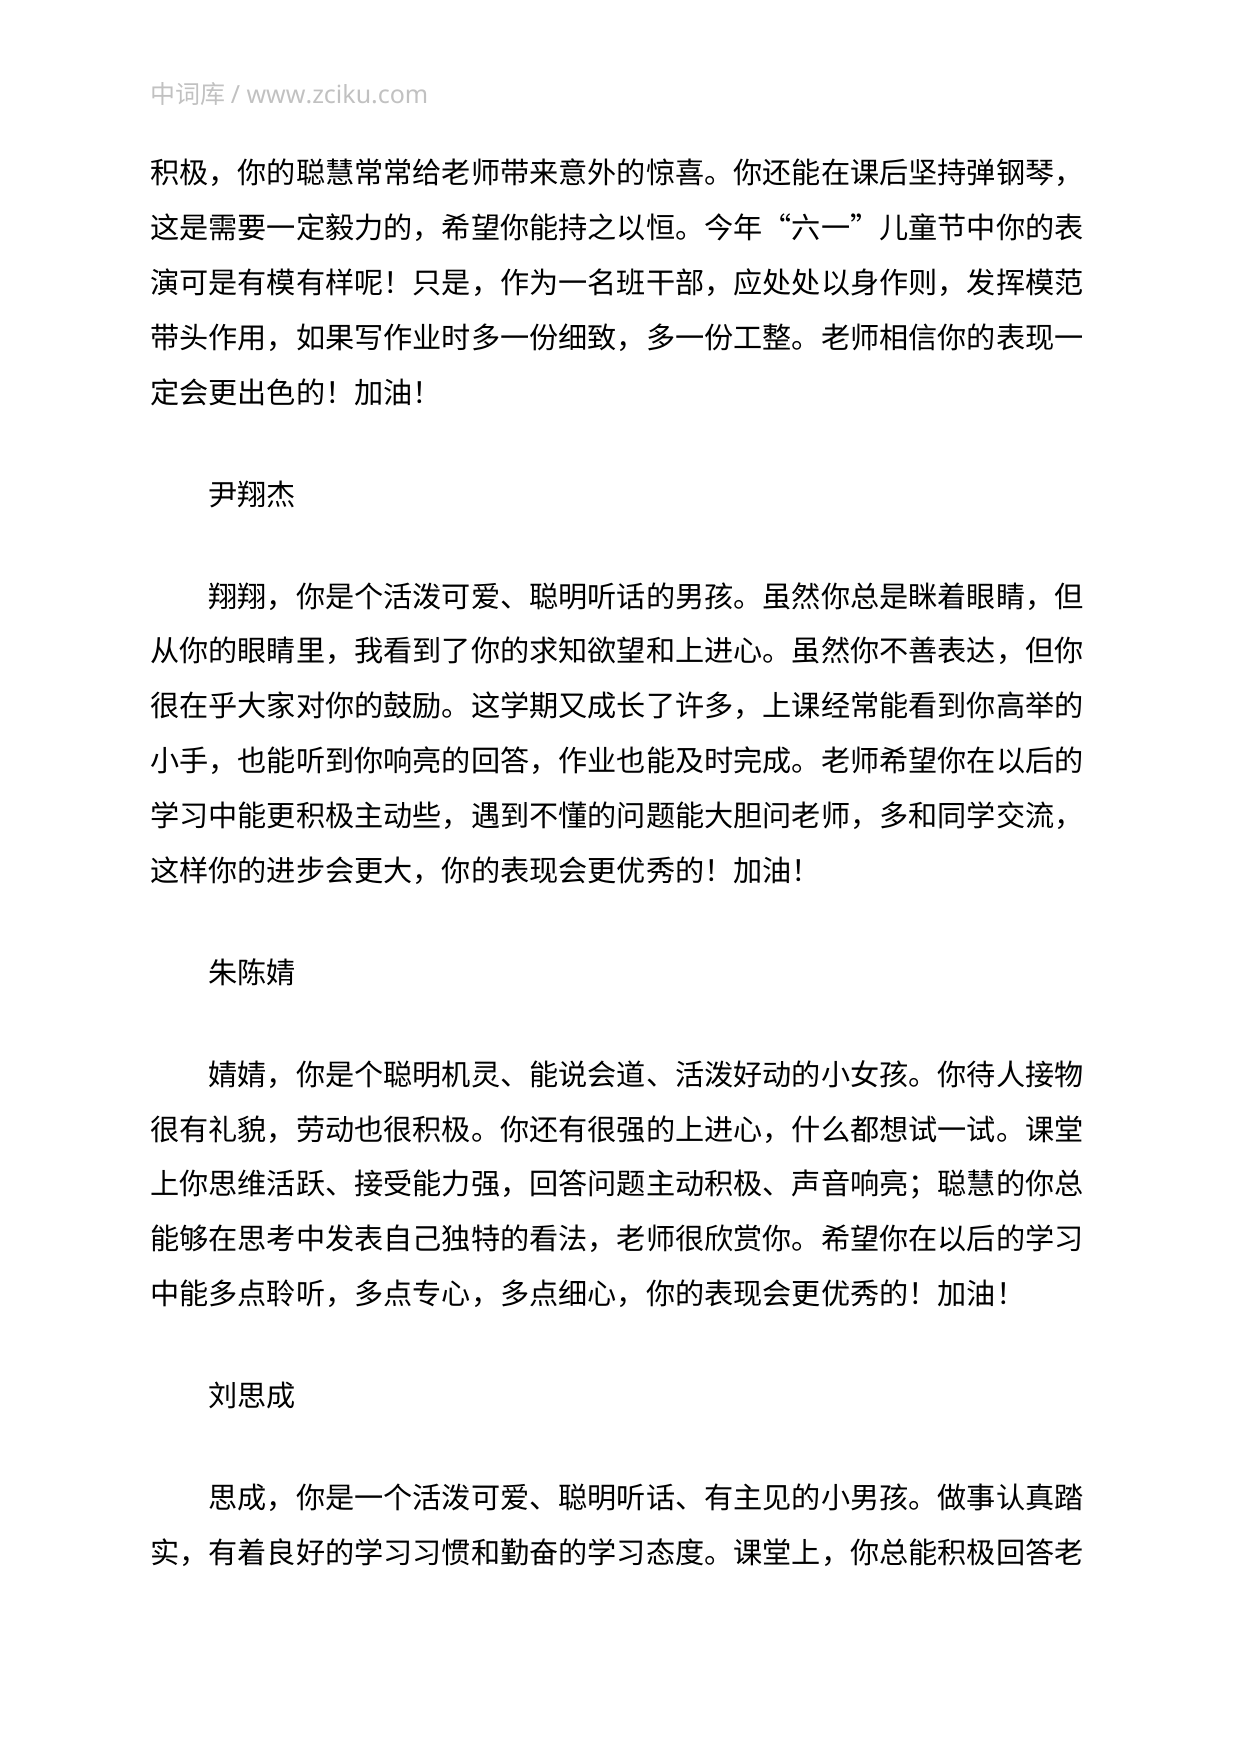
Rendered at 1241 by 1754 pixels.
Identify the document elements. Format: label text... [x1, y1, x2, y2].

text 刘思成 [150, 1372, 1090, 1415]
text 尹翔杰 [150, 471, 1090, 514]
text 婧婧，你是个聪明机灵、能说会道、活泼好动的小女孩。你待人接物很有礼貌，劳动也很积极。你还有很强的上进心，什么都想试一试。课堂上你思维活跃、接受能力强，回答问题主动积极、声音响亮；聪慧的你总能够在思考中发表自己独特的看法，老师很欣赏你。希望你在以后的学习中能多点聆听，多点专心，多点细心，你的表现会更优秀的！加油！ [150, 1051, 1090, 1313]
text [150, 150, 1090, 412]
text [150, 1474, 1090, 1571]
text 朱陈婧 [150, 949, 1090, 992]
text 翔翔，你是个活泼可爱、聪明听话的男孩。虽然你总是眯着眼睛，但从你的眼睛里，我看到了你的求知欲望和上进心。虽然你不善表达，但你很在乎大家对你的鼓励。这学期又成长了许多，上课经常能看到你高举的小手，也能听到你响亮的回答，作业也能及时完成。老师希望你在以后的学习中能更积极主动些，遇到不懂的问题能大胆问老师，多和同学交流，这样你的进步会更大，你的表现会更优秀的！加油！ [150, 573, 1090, 890]
